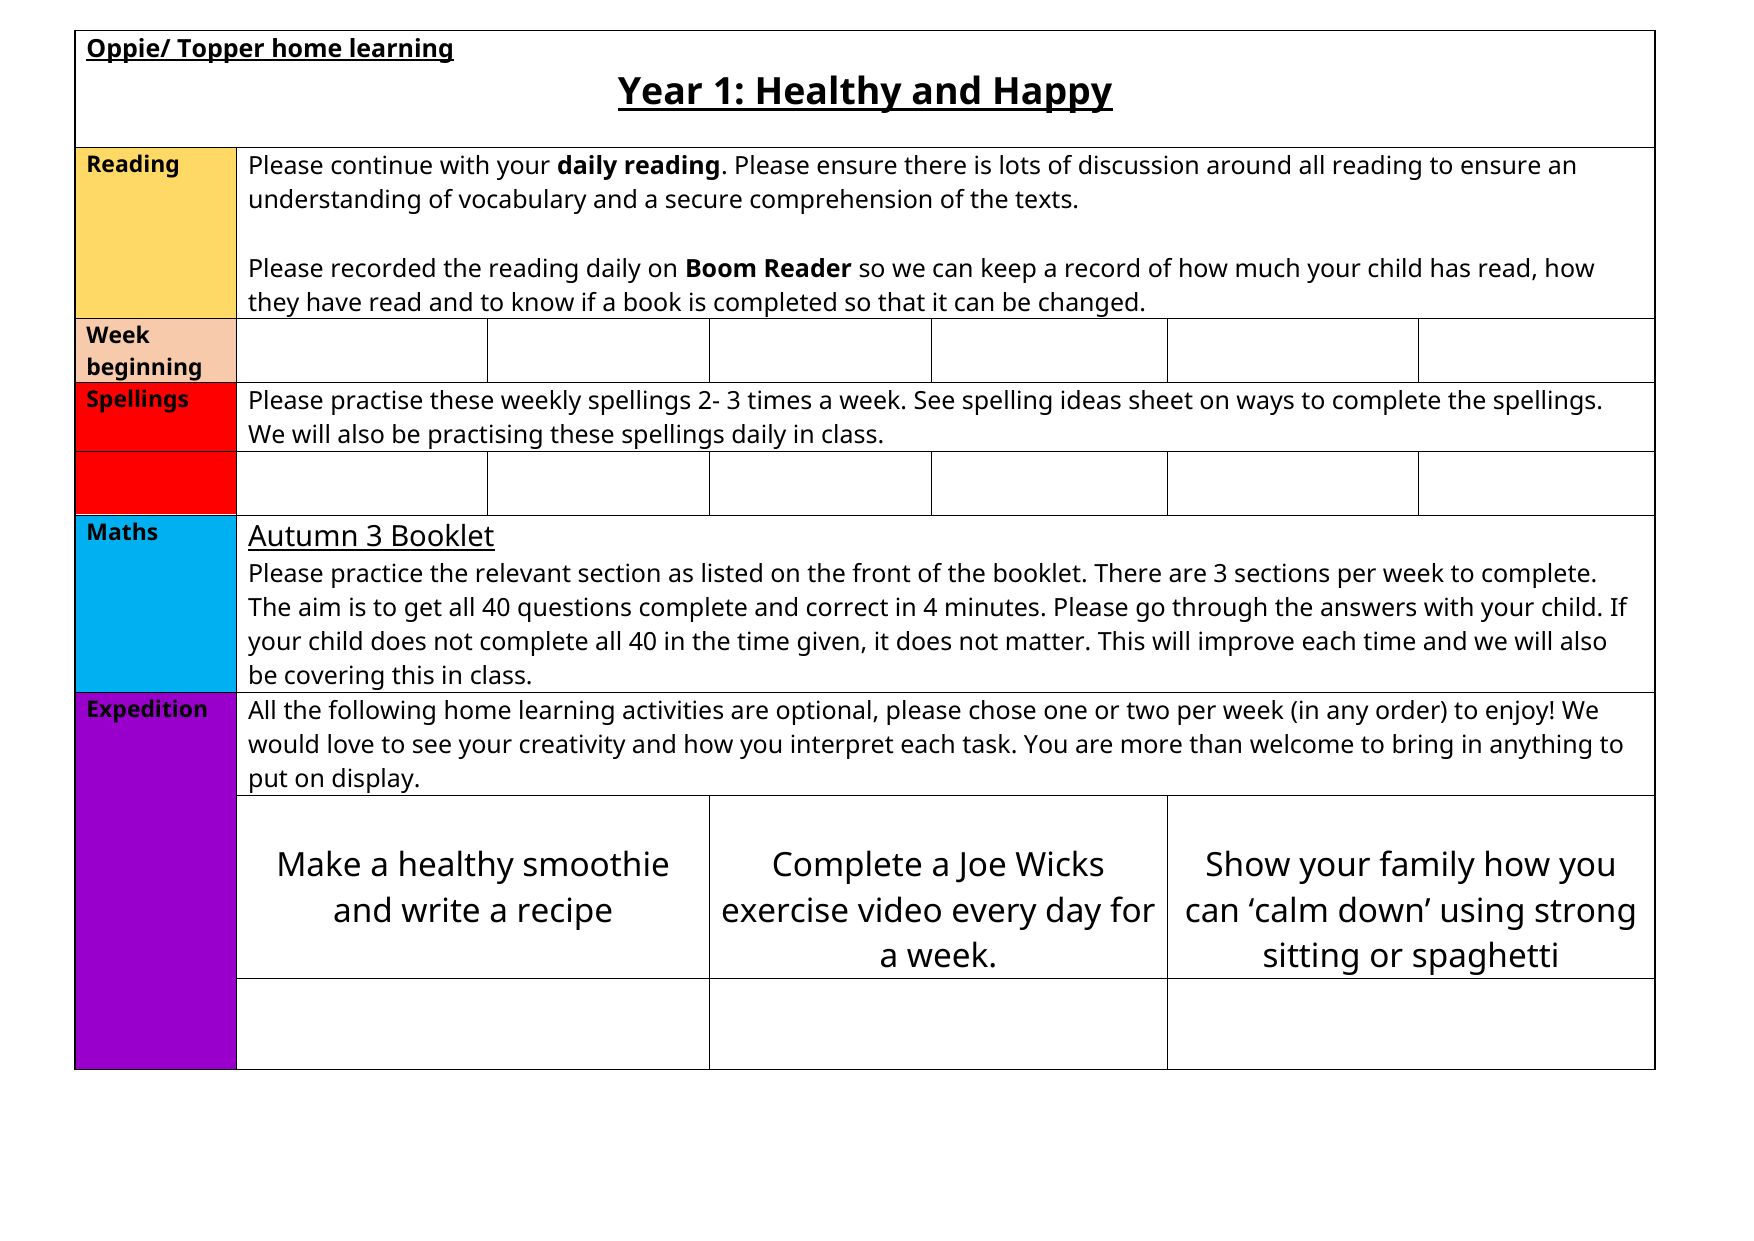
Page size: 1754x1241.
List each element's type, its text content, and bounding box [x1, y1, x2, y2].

table_cell [1168, 979, 1654, 1069]
table_cell [710, 979, 1167, 1069]
table_cell [1419, 319, 1654, 382]
table_cell [1168, 452, 1418, 514]
table_cell [932, 452, 1167, 514]
table_cell Autumn 3 Booklet Please practice the relevant section as listed on the front of the booklet. There are 3 sections per week to complete. The aim is to get all 40 questions complete and correct in 4 minutes. Please go through the answers with your child. If your child does not complete all 40 in the time given, it does not matter. This will improve each time and we will also be covering this in class. [237, 516, 1654, 692]
table_cell Make a healthy smoothie and write a recipe [237, 796, 709, 977]
table_cell Show your family how you can ‘calm down’ using strong sitting or spaghetti [1168, 796, 1654, 977]
table_cell [1419, 452, 1654, 514]
table_cell [237, 452, 487, 514]
table_cell Spellings [76, 383, 236, 451]
table_cell Please continue with your daily reading. Please ensure there is lots of discussion around all reading to ensure an understanding of vocabulary and a secure comprehension of the texts. Please recorded the reading daily on Boom Reader so we can keep a record of how much your child has read, how they have read and to know if a book is completed so that it can be changed. [237, 148, 1654, 318]
table_cell [488, 319, 709, 382]
table_cell Week beginning [76, 319, 236, 382]
table_cell [932, 319, 1167, 382]
table_cell [710, 452, 931, 514]
table_cell Reading [76, 148, 236, 318]
table_cell Expedition [76, 693, 236, 1069]
table_cell Maths [76, 516, 236, 692]
table_cell [710, 319, 931, 382]
table_cell [76, 452, 236, 514]
table_cell [488, 452, 709, 514]
table_cell All the following home learning activities are optional, please chose one or two per week (in any order) to enjoy! We would love to see your creativity and how you interpret each task. You are more than welcome to bring in anything to put on display. [237, 693, 1654, 795]
table_header Oppie/ Topper home learning Year 1: Healthy and Happy [76, 31, 1654, 147]
table_cell [1168, 319, 1418, 382]
table_cell Please practise these weekly spellings 2- 3 times a week. See spelling ideas sheet on ways to complete the spellings. We will also be practising these spellings daily in class. [237, 383, 1654, 451]
table_cell [237, 319, 487, 382]
table_cell [237, 979, 709, 1069]
table_cell Complete a Joe Wicks exercise video every day for a week. [710, 796, 1167, 977]
